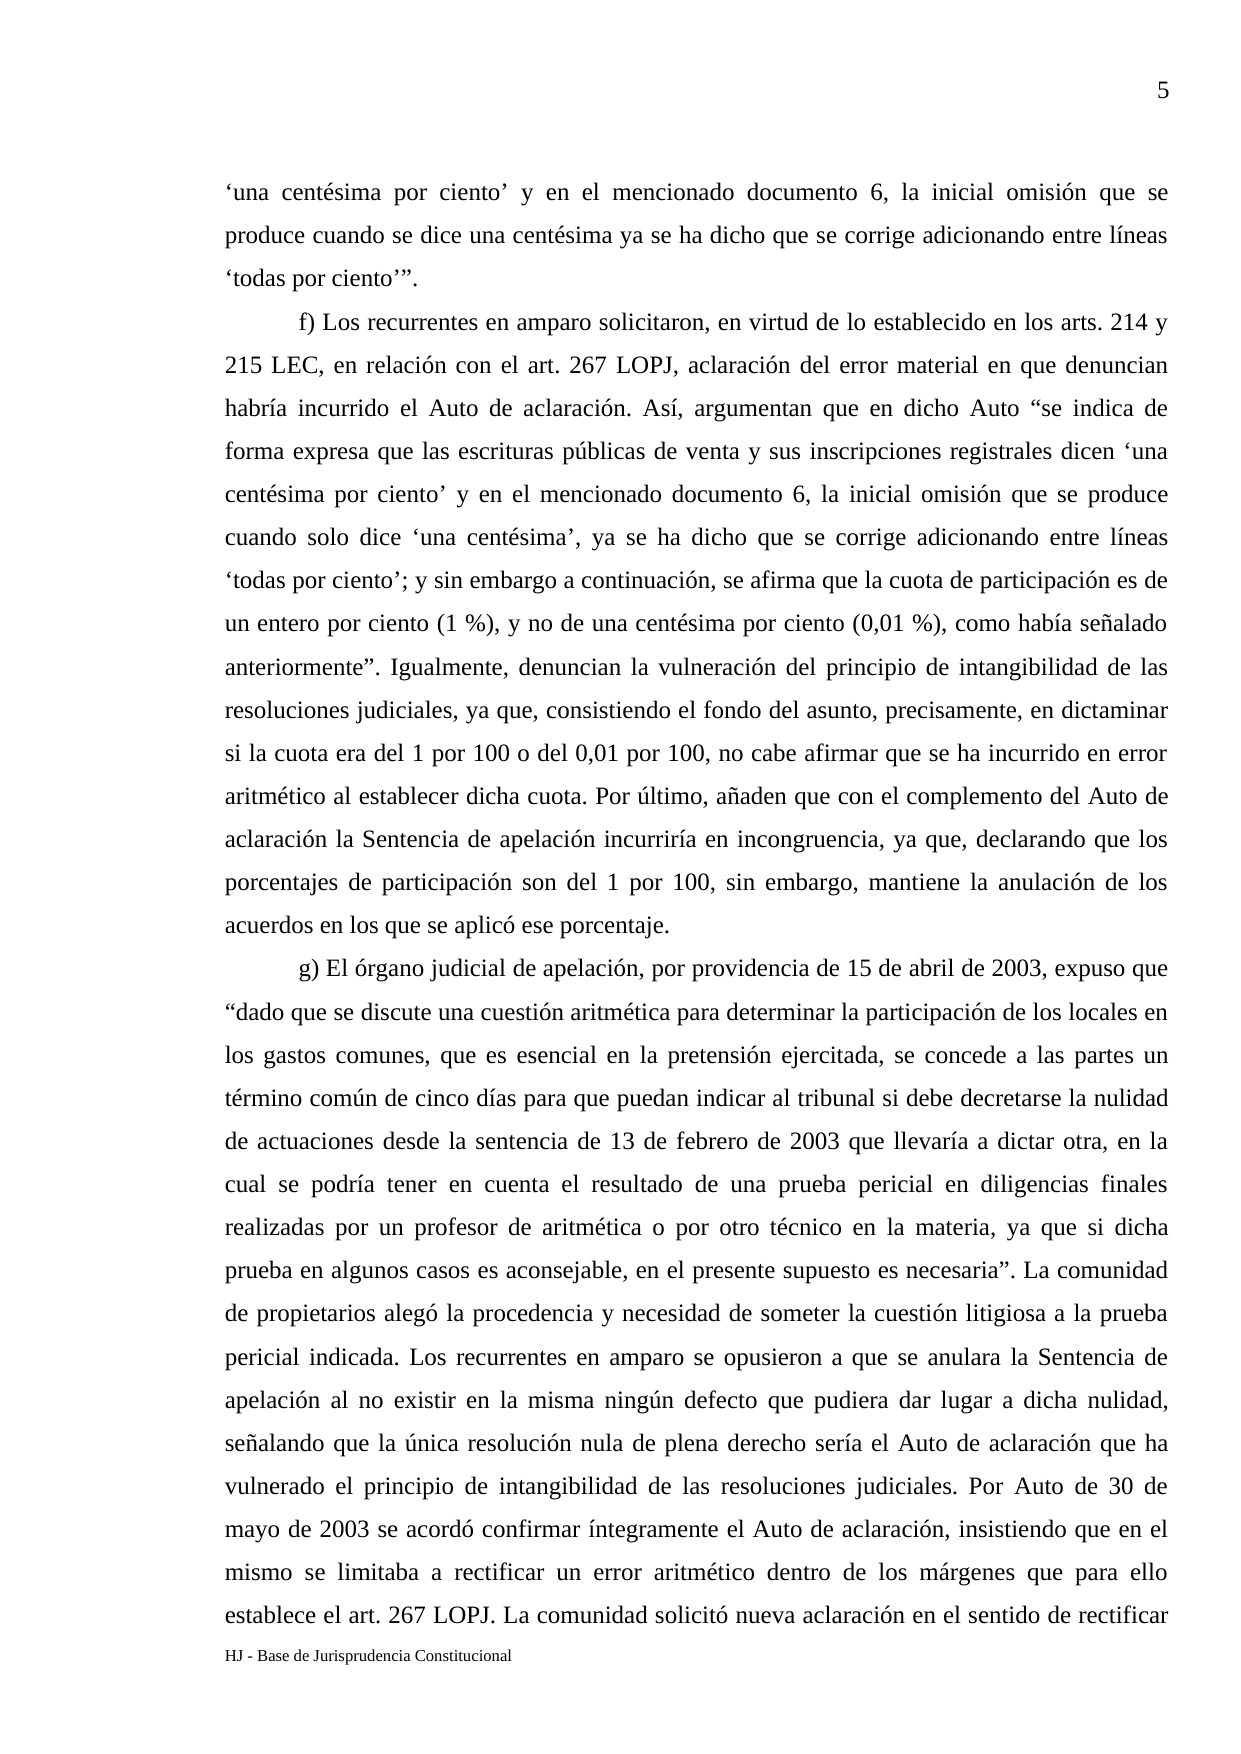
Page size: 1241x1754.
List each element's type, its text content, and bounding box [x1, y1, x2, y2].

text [224, 177, 1169, 292]
text f) Los recurrentes en amparo solicitaron, en virtud de lo establecido en los arts. 214 y 215 LEC, en relación con el art. 267 LOPJ, aclaración del error material en que denuncian habría incurrido el Auto de aclaración. Así, argumentan que en dicho Auto “se indica de forma expresa que las escrituras públicas de venta y sus inscripciones registrales dicen ‘una centésima por ciento’ y en el mencionado documento 6, la inicial omisión que se produce cuando solo dice ‘una centésima’, ya se ha dicho que se corrige adicionando entre líneas ‘todas por ciento’; y sin embargo a continuación, se afirma que la cuota de participación es de un entero por ciento (1 %), y no de una centésima por ciento (0,01 %), como había señalado anteriormente”. Igualmente, denuncian la vulneración del principio de intangibilidad de las resoluciones judiciales, ya que, consistiendo el fondo del asunto, precisamente, en dictaminar si la cuota era del 1 por 100 o del 0,01 por 100, no cabe afirmar que se ha incurrido en error aritmético al establecer dicha cuota. Por último, añaden que con el complemento del Auto de aclaración la Sentencia de apelación incurriría en incongruencia, ya que, declarando que los porcentajes de participación son del 1 por 100, sin embargo, mantiene la anulación de los acuerdos en los que se aplicó ese porcentaje. [224, 307, 1169, 939]
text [224, 953, 1169, 1629]
